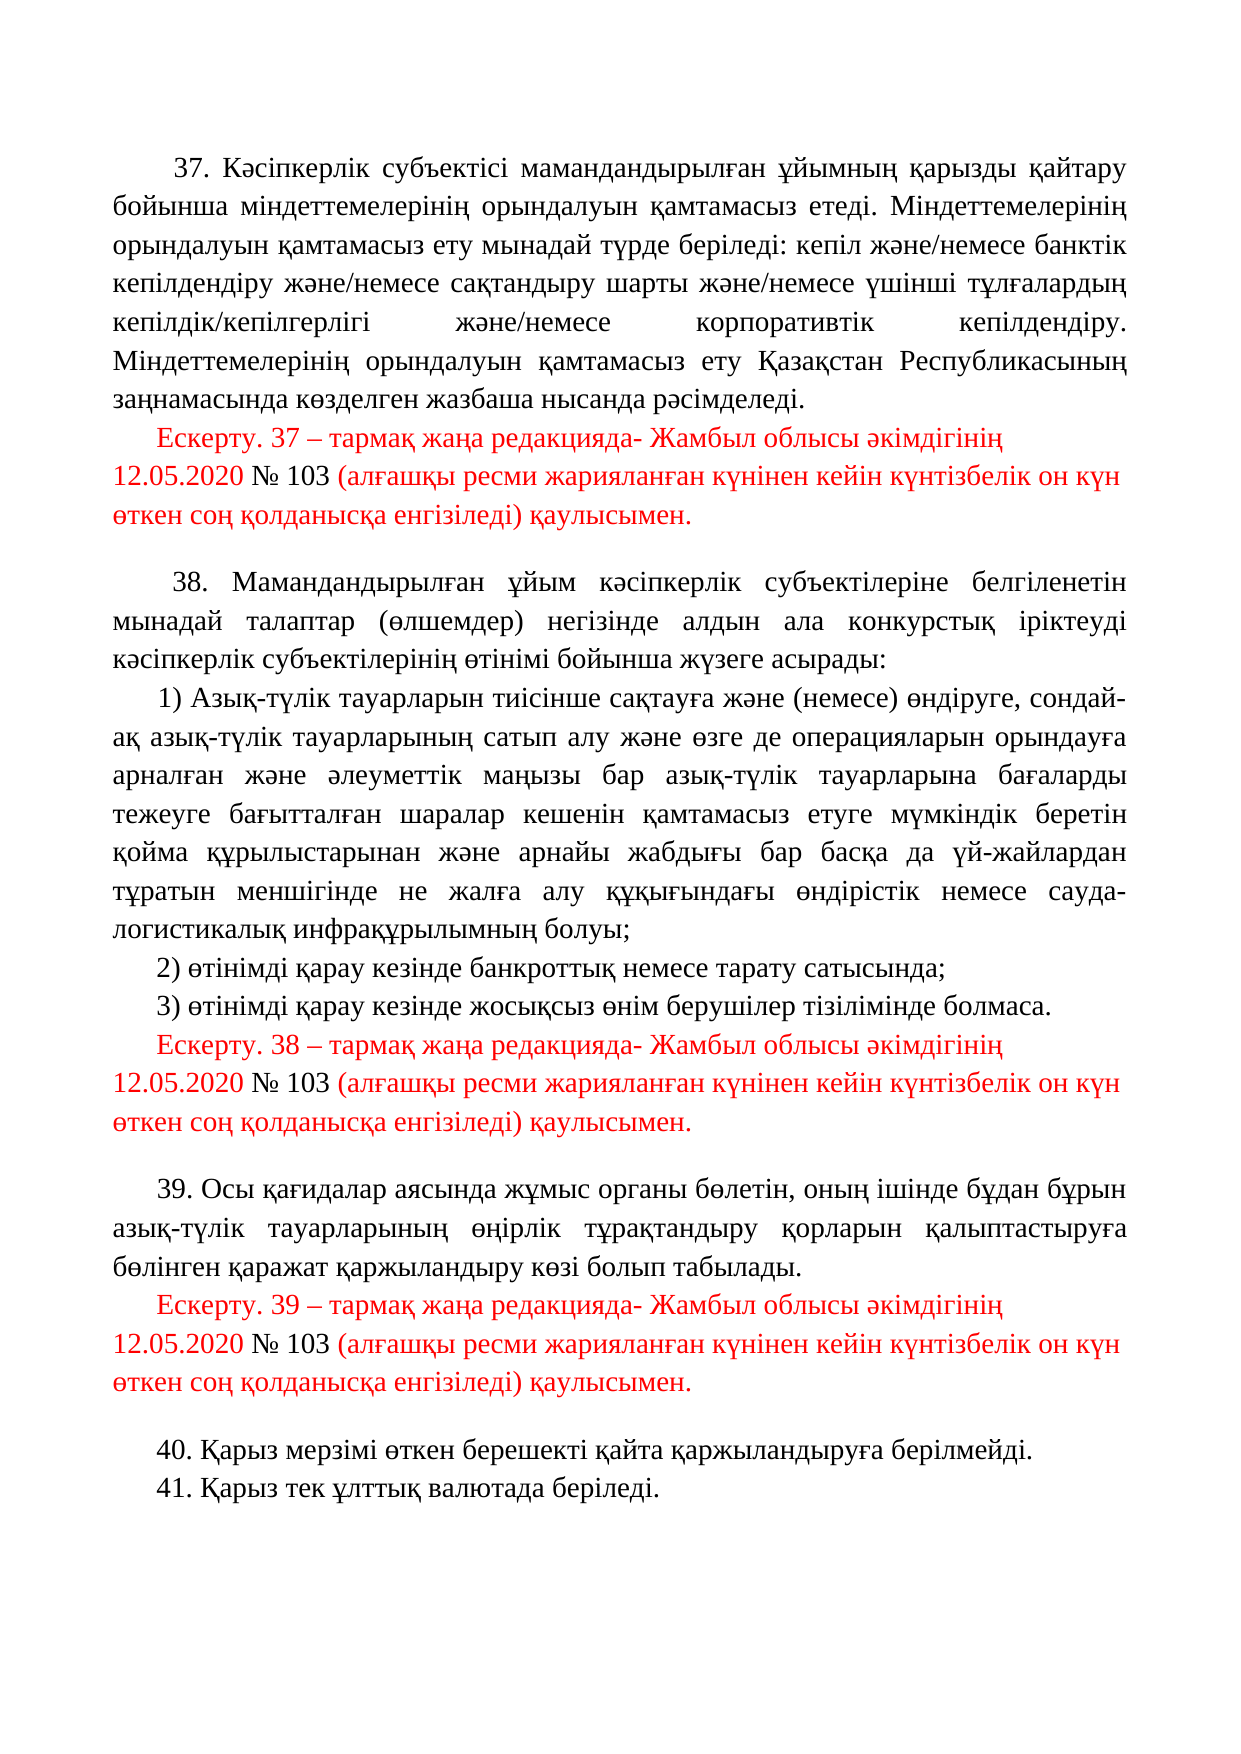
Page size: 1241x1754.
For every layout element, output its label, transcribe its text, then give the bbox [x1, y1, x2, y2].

text 2) өтінімді қарау кезінде банкроттық немесе тарату сатысында; [112, 950, 1128, 983]
text 41. Қарыз тек ұлттық валютада беріледі. [112, 1471, 1128, 1504]
text 38. Мамандандырылған ұйым кәсіпкерлік субъектілеріне белгіленетін мынадай талаптар (өлшемдер) негізінде алдын ала конкурстық іріктеуді кәсіпкерлік субъектілерінің өтінімі бойынша жүзеге асырады: [112, 564, 1128, 675]
text Ескерту. 38 – тармақ жаңа редакцияда- Жамбыл облысы әкімдігінің 12.05.2020 № 103 (алғашқы ресми жарияланған күнінен кейін күнтізбелік он күн өткен соң қолданысқа енгізіледі) қаулысымен. [112, 1027, 1128, 1168]
text 39. Осы қағидалар аясында жұмыс органы бөлетін, оның ішінде бұдан бұрын азық-түлік тауарларының өңірлік тұрақтандыру қорларын қалыптастыруға бөлінген қаражат қаржыландыру көзі болып табылады. [112, 1172, 1128, 1282]
text 1) Азық-түлік тауарларын тиісінше сақтауға және (немесе) өндіруге, сондай-ақ азық-түлік тауарларының сатып алу және өзге де операцияларын орындауға арналған және әлеуметтік маңызы бар азық-түлік тауарларына бағаларды тежеуге бағытталған шаралар кешенін қамтамасыз етуге мүмкіндік беретін қойма құрылыстарынан және арнайы жабдығы бар басқа да үй-жайлардан тұратын меншігінде не жалға алу құқығындағы өндірістік немесе сауда-логистикалық инфрақұрылымның болуы; [112, 680, 1128, 945]
text 37. Кәсіпкерлік субъектісі мамандандырылған ұйымның қарызды қайтару бойынша міндеттемелерінің орындалуын қамтамасыз етеді. Міндеттемелерінің орындалуын қамтамасыз ету мынадай түрде беріледі: кепіл және/немесе банктік кепілдендіру және/немесе сақтандыру шарты және/немесе үшінші тұлғалардың кепілдік/кепілгерлігі және/немесе корпоративтік кепілдендіру. Міндеттемелерінің орындалуын қамтамасыз ету Қазақстан Республикасының заңнамасында көзделген жазбаша нысанда рәсімделеді. [112, 150, 1128, 415]
text 40. Қарыз мерзімі өткен берешекті қайта қаржыландыруға берілмейді. [112, 1432, 1128, 1466]
text 3) өтінімді қарау кезінде жосықсыз өнім берушілер тізілімінде болмаса. [112, 988, 1128, 1022]
text Ескерту. 37 – тармақ жаңа редакцияда- Жамбыл облысы әкімдігінің 12.05.2020 № 103 (алғашқы ресми жарияланған күнінен кейін күнтізбелік он күн өткен соң қолданысқа енгізіледі) қаулысымен. [112, 420, 1128, 561]
text Ескерту. 39 – тармақ жаңа редакцияда- Жамбыл облысы әкімдігінің 12.05.2020 № 103 (алғашқы ресми жарияланған күнінен кейін күнтізбелік он күн өткен соң қолданысқа енгізіледі) қаулысымен. [112, 1287, 1128, 1428]
